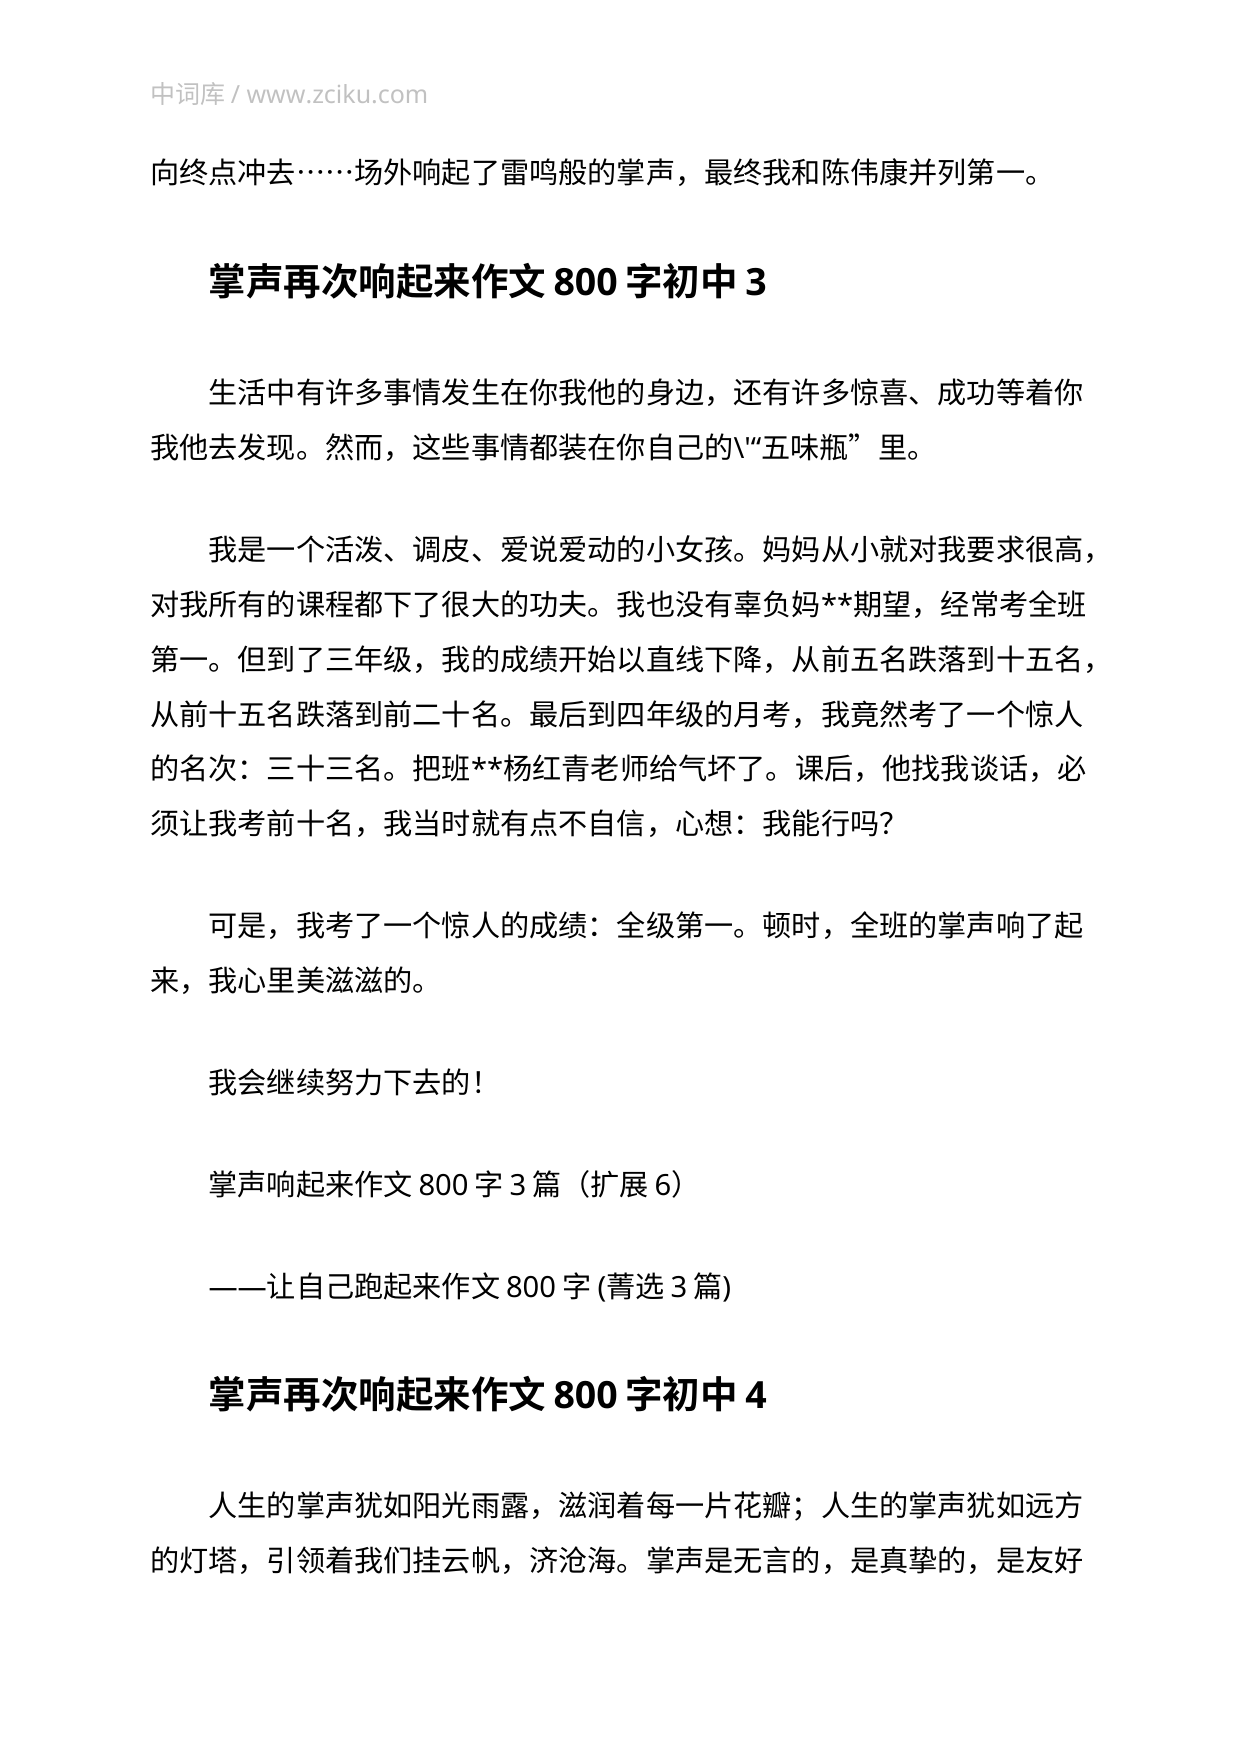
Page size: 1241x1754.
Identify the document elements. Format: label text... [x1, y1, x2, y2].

text 掌声再次响起来作文800字初中4 [150, 1365, 1090, 1419]
text ——让自己跑起来作文800字 (菁选3篇) [150, 1263, 1090, 1306]
text 掌声响起来作文800字3篇（扩展6） [150, 1161, 1090, 1203]
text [150, 150, 1090, 192]
text 可是，我考了一个惊人的成绩：全级第一。顿时，全班的掌声响了起来，我心里美滋滋的。 [150, 903, 1090, 1000]
text 我是一个活泼、调皮、爱说爱动的小女孩。妈妈从小就对我要求很高，对我所有的课程都下了很大的功夫。我也没有辜负妈**期望，经常考全班第一。但到了三年级，我的成绩开始以直线下降，从前五名跌落到十五名，从前十五名跌落到前二十名。最后到四年级的月考，我竟然考了一个惊人的名次：三十三名。把班**杨红青老师给气坏了。课后，他找我谈话，必须让我考前十名，我当时就有点不自信，心想：我能行吗？ [150, 526, 1090, 843]
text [150, 1483, 1090, 1580]
text 我会继续努力下去的！ [150, 1059, 1090, 1102]
text 生活中有许多事情发生在你我他的身边，还有许多惊喜、成功等着你我他去发现。然而，这些事情都装在你自己的\'“五味瓶”里。 [150, 369, 1090, 467]
text 掌声再次响起来作文800字初中3 [150, 252, 1090, 306]
